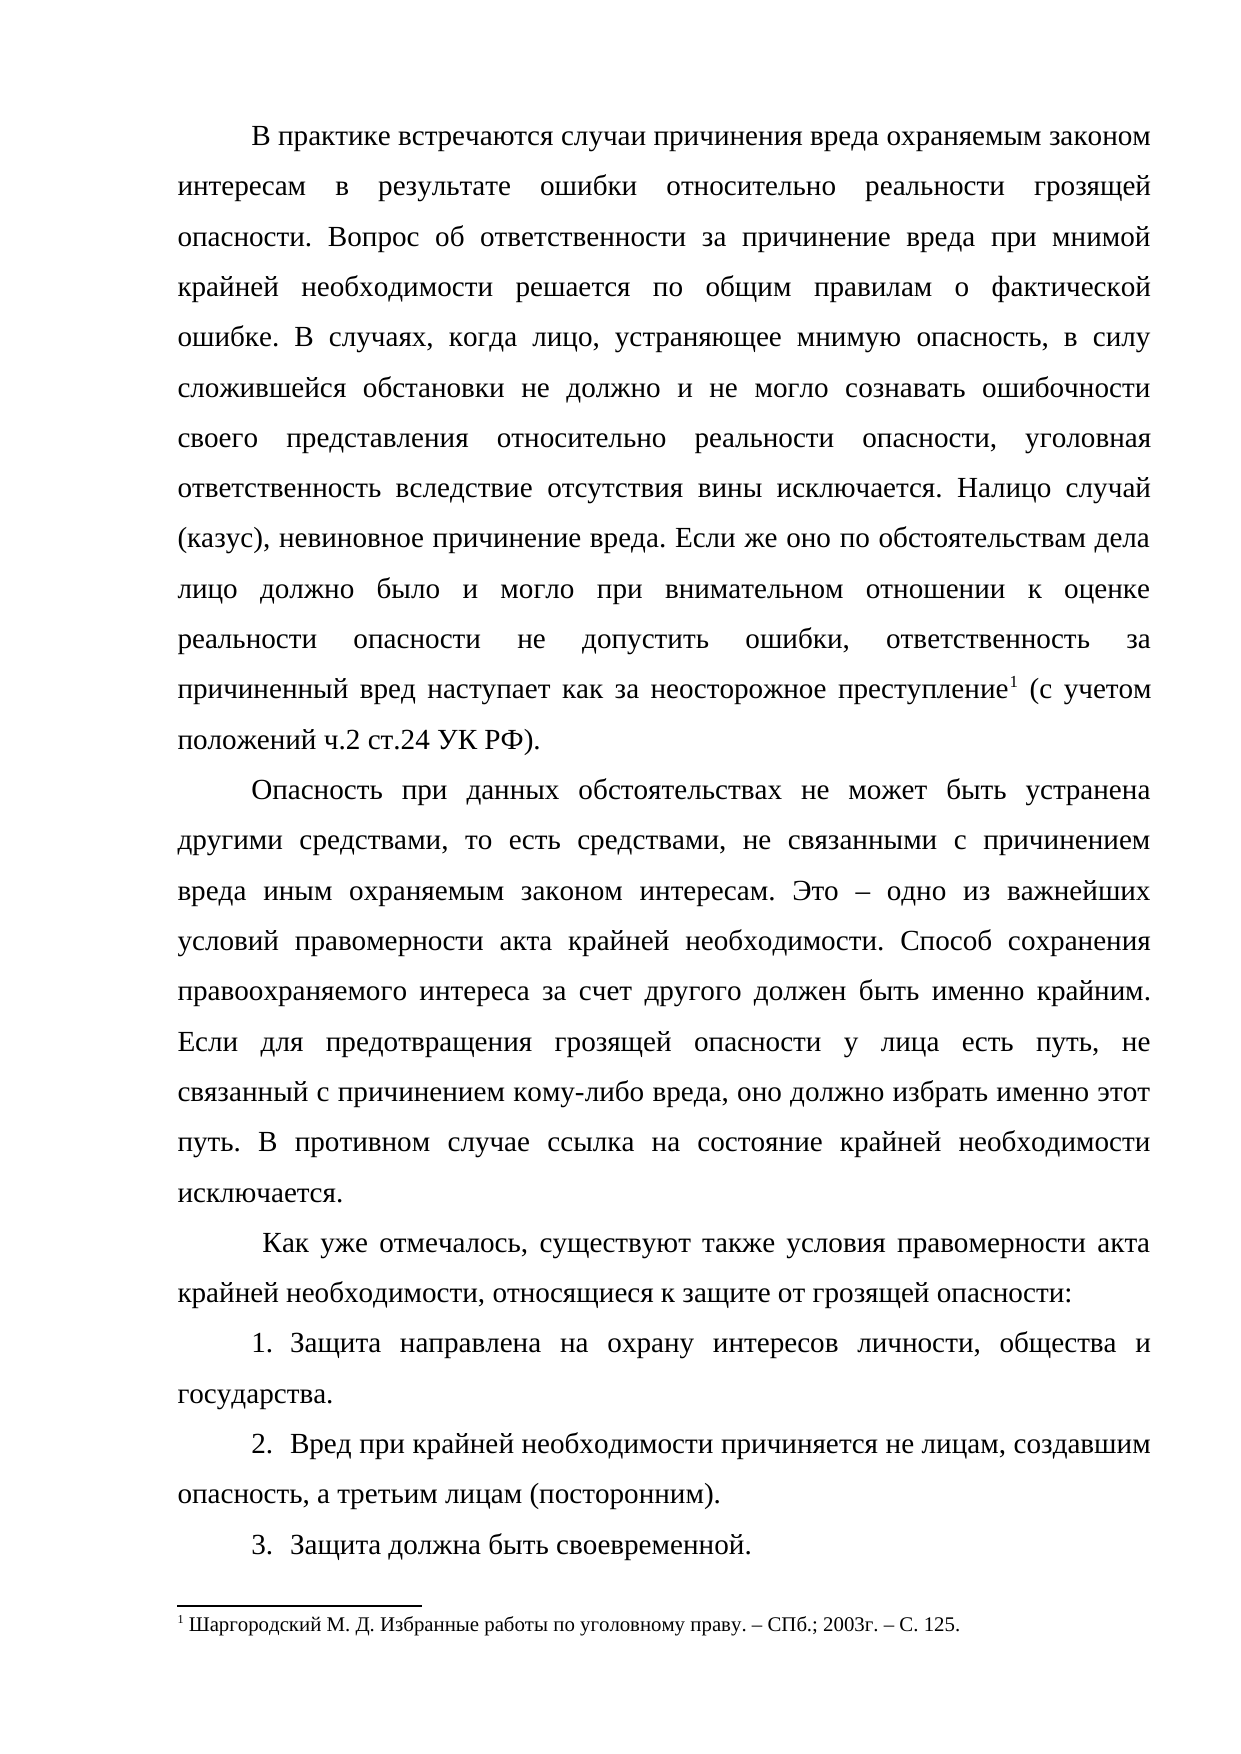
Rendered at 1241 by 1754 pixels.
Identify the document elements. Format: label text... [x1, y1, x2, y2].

text Опасность при данных обстоятельствах не может быть устранена другими средствами, то есть средствами, не связанными с причинением вреда иным охраняемым законом интересам. Это – одно из важнейших условий правомерности акта крайней необходимости. Способ сохранения правоохраняемого интереса за счет другого должен быть именно крайним. Если для предотвращения грозящей опасности у лица есть путь, не связанный с причинением кому-либо вреда, оно должно избрать именно этот путь. В противном случае ссылка на состояние крайней необходимости исключается. [177, 772, 1152, 1208]
list Вред при крайней необходимости причиняется не лицам, создавшим опасность, а третьим лицам (посторонним). [177, 1426, 1152, 1510]
list Защита должна быть своевременной. [177, 1527, 1152, 1560]
list Защита направлена на охрану интересов личности, общества и государства. [177, 1326, 1152, 1409]
text Как уже отмечалось, существуют также условия правомерности акта крайней необходимости, относящиеся к защите от грозящей опасности: [177, 1225, 1152, 1309]
text В практике встречаются случаи причинения вреда охраняемым законом интересам в результате ошибки относительно реальности грозящей опасности. Вопрос об ответственности за причинение вреда при мнимой крайней необходимости решается по общим правилам о фактической ошибке. В случаях, когда лицо, устраняющее мнимую опасность, в силу сложившейся обстановки не должно и не могло сознавать ошибочности своего представления относительно реальности опасности, уголовная ответственность вследствие отсутствия вины исключается. Налицо случай (казус), невиновное причинение вреда. Если же оно по обстоятельствам дела лицо должно было и могло при внимательном отношении к оценке реальности опасности не допустить ошибки, ответственность за причиненный вред наступает как за неосторожное преступление (с учетом положений ч.2 ст.24 УК РФ). [177, 118, 1152, 755]
